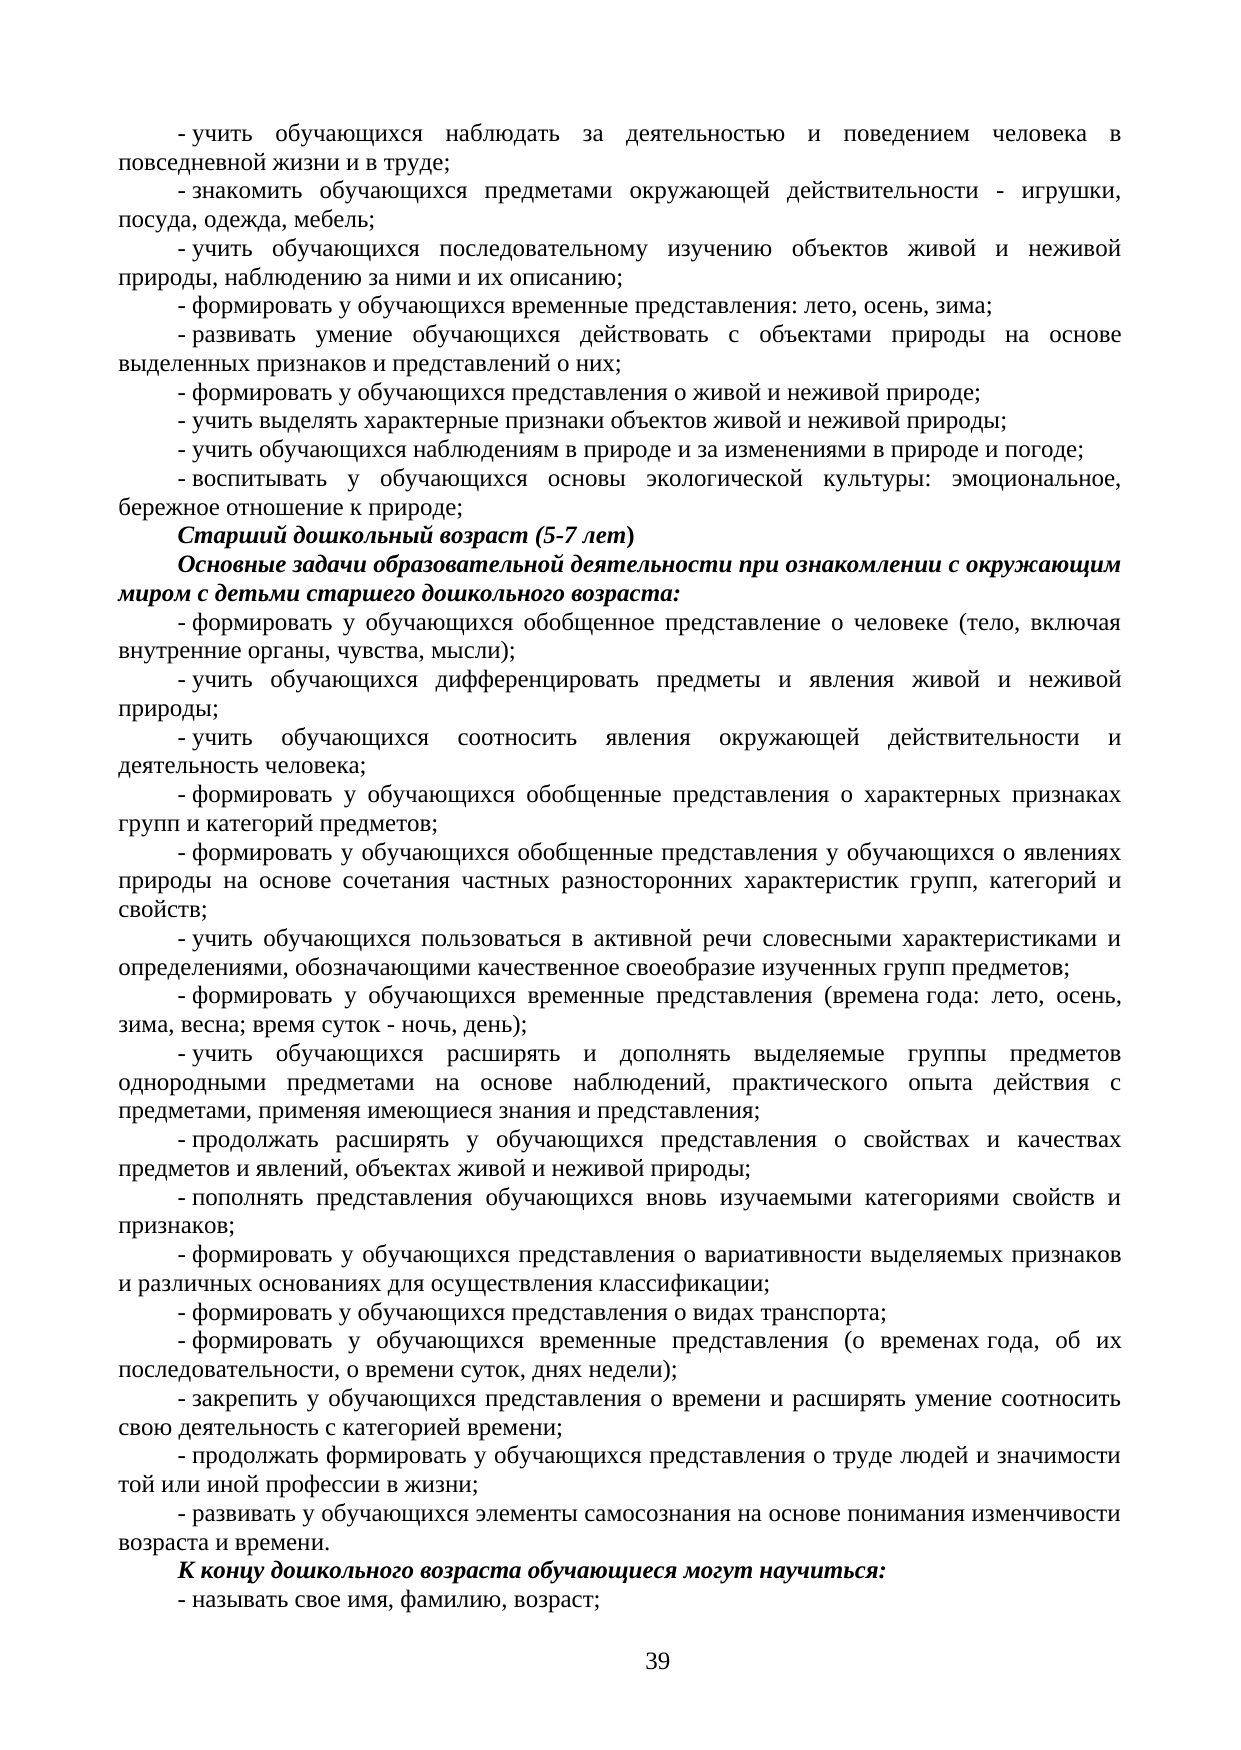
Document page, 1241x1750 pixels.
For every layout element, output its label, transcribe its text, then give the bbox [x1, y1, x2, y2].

text Основные задачи образовательной деятельности при ознакомлении с окружающим миром с детьми старшего дошкольного возраста: [118, 549, 1122, 607]
text - учить обучающихся соотносить явления окружающей действительности и деятельность человека; [118, 722, 1122, 779]
text - пополнять представления обучающихся вновь изучаемыми категориями свойств и признаков; [118, 1182, 1122, 1239]
text - формировать у обучающихся представления о вариативности выделяемых признаков и различных основаниях для осуществления классификации; [118, 1239, 1122, 1297]
text - учить обучающихся расширять и дополнять выделяемые группы предметов однородными предметами на основе наблюдений, практического опыта действия с предметами, применяя имеющиеся знания и представления; [118, 1038, 1122, 1124]
text - закрепить у обучающихся представления о времени и расширять умение соотносить свою деятельность с категорией времени; [118, 1383, 1122, 1441]
text - учить обучающихся наблюдениям в природе и за изменениями в природе и погоде; [118, 434, 1122, 463]
text - учить выделять характерные признаки объектов живой и неживой природы; [118, 406, 1122, 434]
text - продолжать расширять у обучающихся представления о свойствах и качествах предметов и явлений, объектах живой и неживой природы; [118, 1124, 1122, 1182]
text - формировать у обучающихся представления о живой и неживой природе; [118, 377, 1122, 406]
text - развивать у обучающихся элементы самосознания на основе понимания изменчивости возраста и времени. [118, 1498, 1122, 1556]
text - учить обучающихся наблюдать за деятельностью и поведением человека в повседневной жизни и в труде; [118, 118, 1122, 176]
text - учить обучающихся последовательному изучению объектов живой и неживой природы, наблюдению за ними и их описанию; [118, 233, 1122, 291]
text - называть свое имя, фамилию, возраст; [118, 1584, 1122, 1613]
text - знакомить обучающихся предметами окружающей действительности - игрушки, посуда, одежда, мебель; [118, 176, 1122, 233]
text - учить обучающихся пользоваться в активной речи словесными характеристиками и определениями, обозначающими качественное своеобразие изученных групп предметов; [118, 923, 1122, 981]
text - формировать у обучающихся обобщенные представления у обучающихся о явлениях природы на основе сочетания частных разносторонних характеристик групп, категорий и свойств; [118, 837, 1122, 923]
text К концу дошкольного возраста обучающиеся могут научиться: [118, 1556, 1122, 1584]
text - формировать у обучающихся временные представления (о временах года, об их последовательности, о времени суток, днях недели); [118, 1326, 1122, 1383]
text - воспитывать у обучающихся основы экологической культуры: эмоциональное, бережное отношение к природе; [118, 463, 1122, 521]
text - продолжать формировать у обучающихся представления о труде людей и значимости той или иной профессии в жизни; [118, 1441, 1122, 1498]
text - учить обучающихся дифференцировать предметы и явления живой и неживой природы; [118, 664, 1122, 722]
text Старший дошкольный возраст (5-7 лет) [118, 521, 1122, 549]
text - развивать умение обучающихся действовать с объектами природы на основе выделенных признаков и представлений о них; [118, 319, 1122, 377]
text - формировать у обучающихся обобщенные представления о характерных признаках групп и категорий предметов; [118, 779, 1122, 837]
text - формировать у обучающихся временные представления (времена года: лето, осень, зима, весна; время суток - ночь, день); [118, 981, 1122, 1038]
text - формировать у обучающихся временные представления: лето, осень, зима; [118, 291, 1122, 319]
text - формировать у обучающихся обобщенное представление о человеке (тело, включая внутренние органы, чувства, мысли); [118, 607, 1122, 664]
text - формировать у обучающихся представления о видах транспорта; [118, 1297, 1122, 1326]
